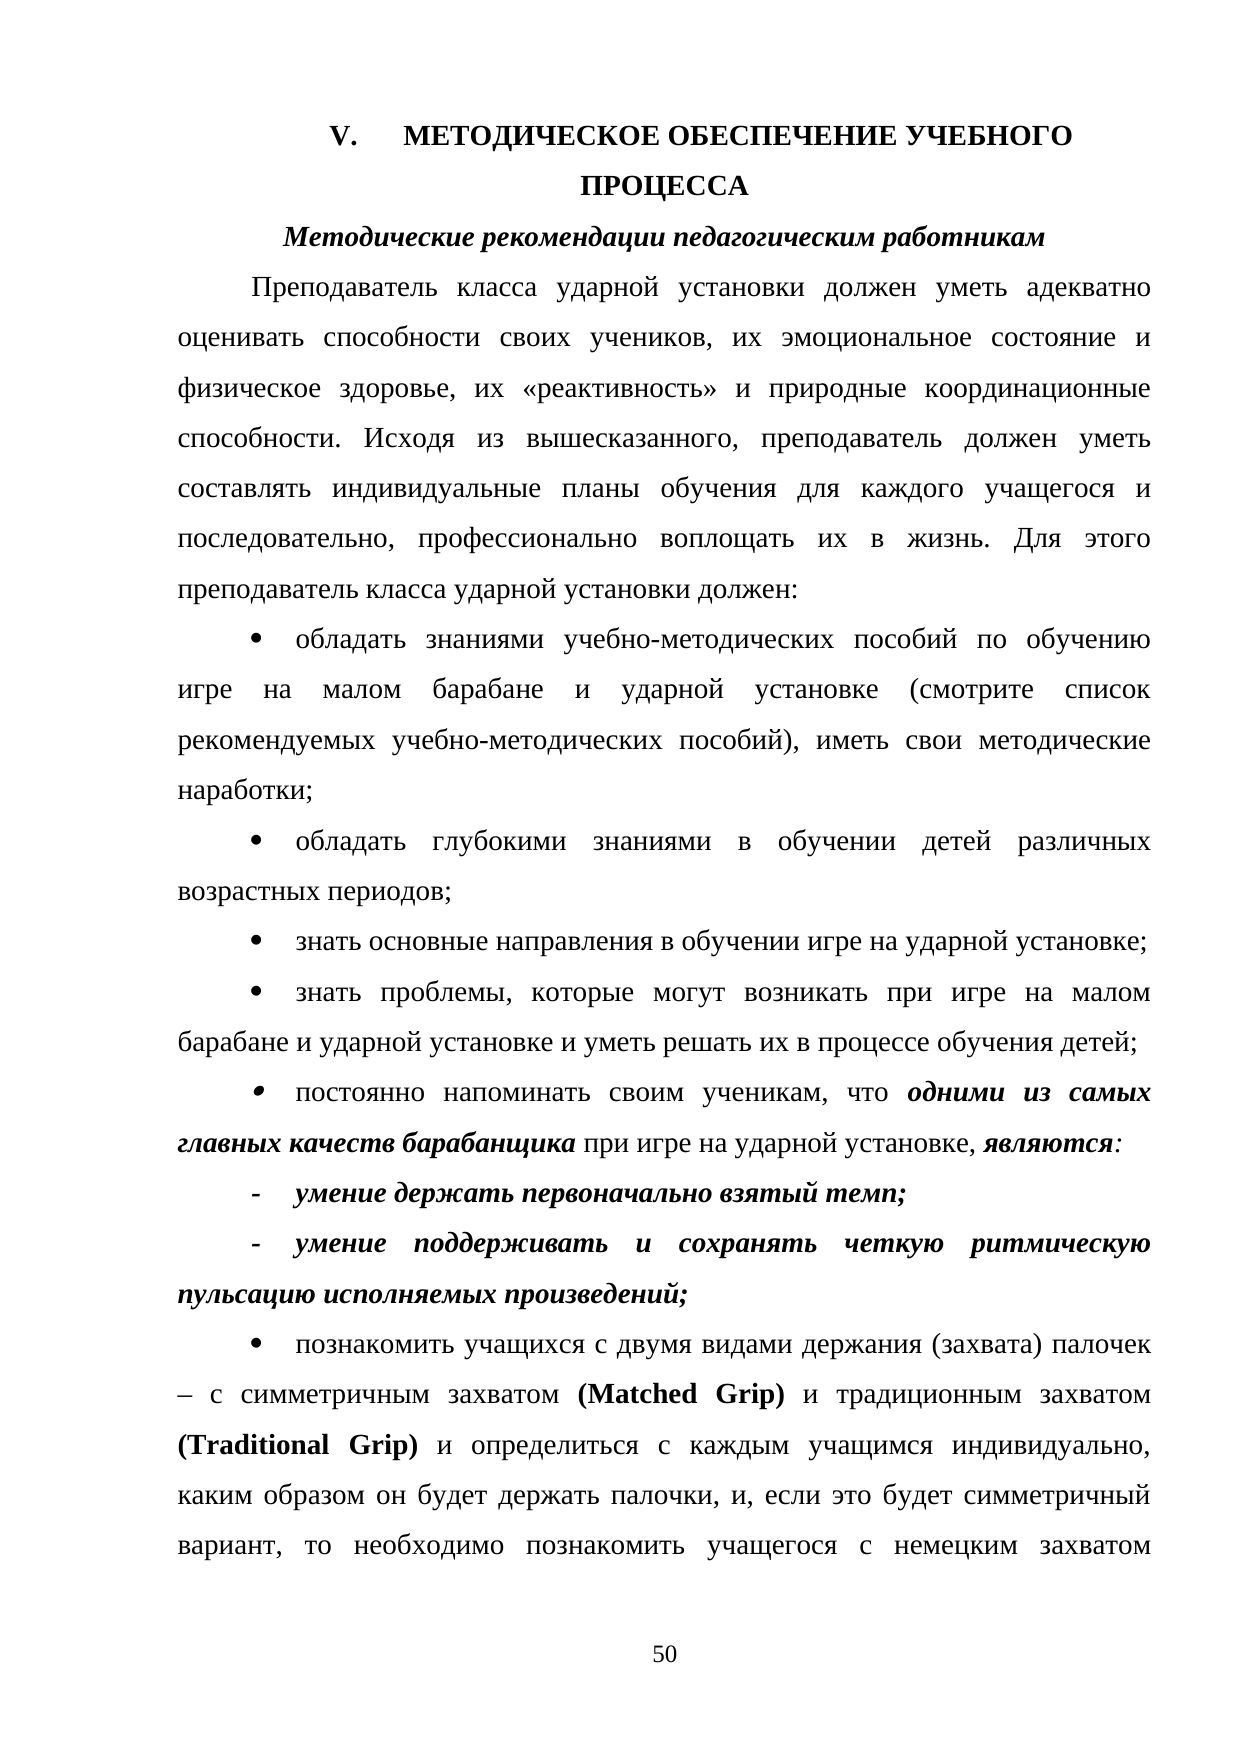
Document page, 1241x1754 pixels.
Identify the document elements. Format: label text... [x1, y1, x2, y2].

list знать проблемы, которые могут возникать при игре на малом барабане и ударной установке и уметь решать их в процессе обучения детей; [177, 974, 1152, 1058]
list обладать глубокими знаниями в обучении детей различных возрастных периодов; [177, 823, 1152, 907]
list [177, 1326, 1152, 1561]
list постоянно напоминать своим ученикам, что одними из самых главных качеств барабанщика при игре на ударной установке, являются: [177, 1074, 1152, 1158]
list обладать знаниями учебно-методических пособий по обучению игре на малом барабане и ударной установке (смотрите список рекомендуемых учебно-методических пособий), иметь свои методические наработки; [177, 621, 1152, 806]
list знать основные направления в обучении игре на ударной установке; [177, 923, 1152, 957]
text Преподаватель класса ударной установки должен уметь адекватно оценивать способности своих учеников, их эмоциональное состояние и физическое здоровье, их «реактивность» и природные координационные способности. Исходя из вышесказанного, преподаватель должен уметь составлять индивидуальные планы обучения для каждого учащегося и последовательно, профессионально воплощать их в жизнь. Для этого преподаватель класса ударной установки должен: [177, 269, 1152, 604]
text Методические рекомендации педагогическим работникам [177, 219, 1152, 252]
list - умение держать первоначально взятый темп; [177, 1175, 1152, 1209]
list - умение поддерживать и сохранять четкую ритмическую пульсацию исполняемых произведений; [177, 1226, 1152, 1309]
text V. МЕТОДИЧЕСКОЕ ОБЕСПЕЧЕНИЕ УЧЕБНОГО ПРОЦЕССА [177, 118, 1152, 202]
